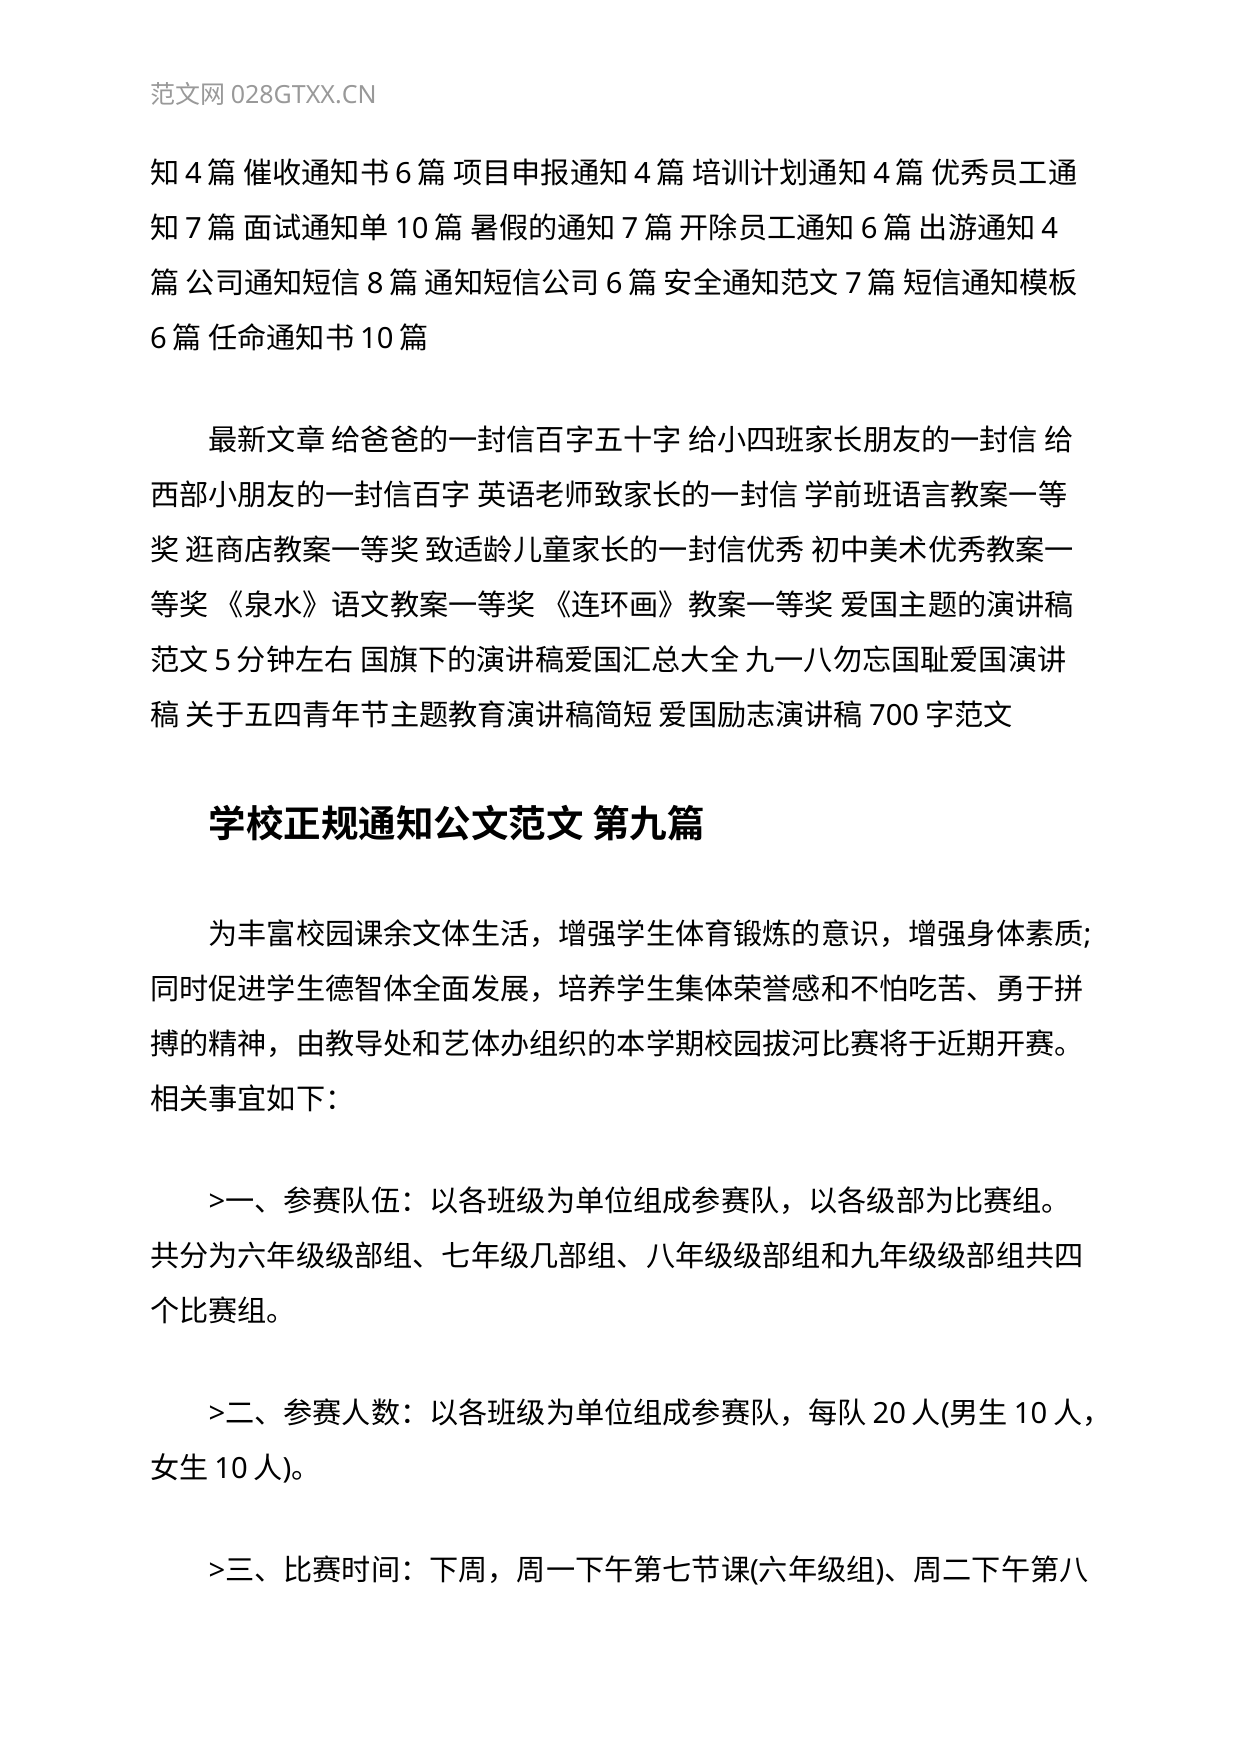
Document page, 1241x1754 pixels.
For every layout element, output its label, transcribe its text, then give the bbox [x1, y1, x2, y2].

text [150, 1546, 1090, 1588]
text 为丰富校园课余文体生活，增强学生体育锻炼的意识，增强身体素质;同时促进学生德智体全面发展，培养学生集体荣誉感和不怕吃苦、勇于拼搏的精神，由教导处和艺体办组织的本学期校园拔河比赛将于近期开赛。相关事宜如下： [150, 911, 1090, 1118]
text >二、参赛人数：以各班级为单位组成参赛队，每队20人(男生10人，女生10人)。 [150, 1389, 1090, 1487]
text >一、参赛队伍：以各班级为单位组成参赛队，以各级部为比赛组。共分为六年级级部组、七年级几部组、八年级级部组和九年级级部组共四个比赛组。 [150, 1177, 1090, 1330]
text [150, 150, 1090, 357]
text 最新文章 给爸爸的一封信百字五十字 给小四班家长朋友的一封信 给西部小朋友的一封信百字 英语老师致家长的一封信 学前班语言教案一等奖 逛商店教案一等奖 致适龄儿童家长的一封信优秀 初中美术优秀教案一等奖 《泉水》语文教案一等奖 《连环画》教案一等奖 爱国主题的演讲稿范文5分钟左右 国旗下的演讲稿爱国汇总大全 九一八勿忘国耻爱国演讲稿 关于五四青年节主题教育演讲稿简短 爱国励志演讲稿700字范文 [150, 417, 1090, 734]
text 学校正规通知公文范文 第九篇 [150, 793, 1090, 848]
